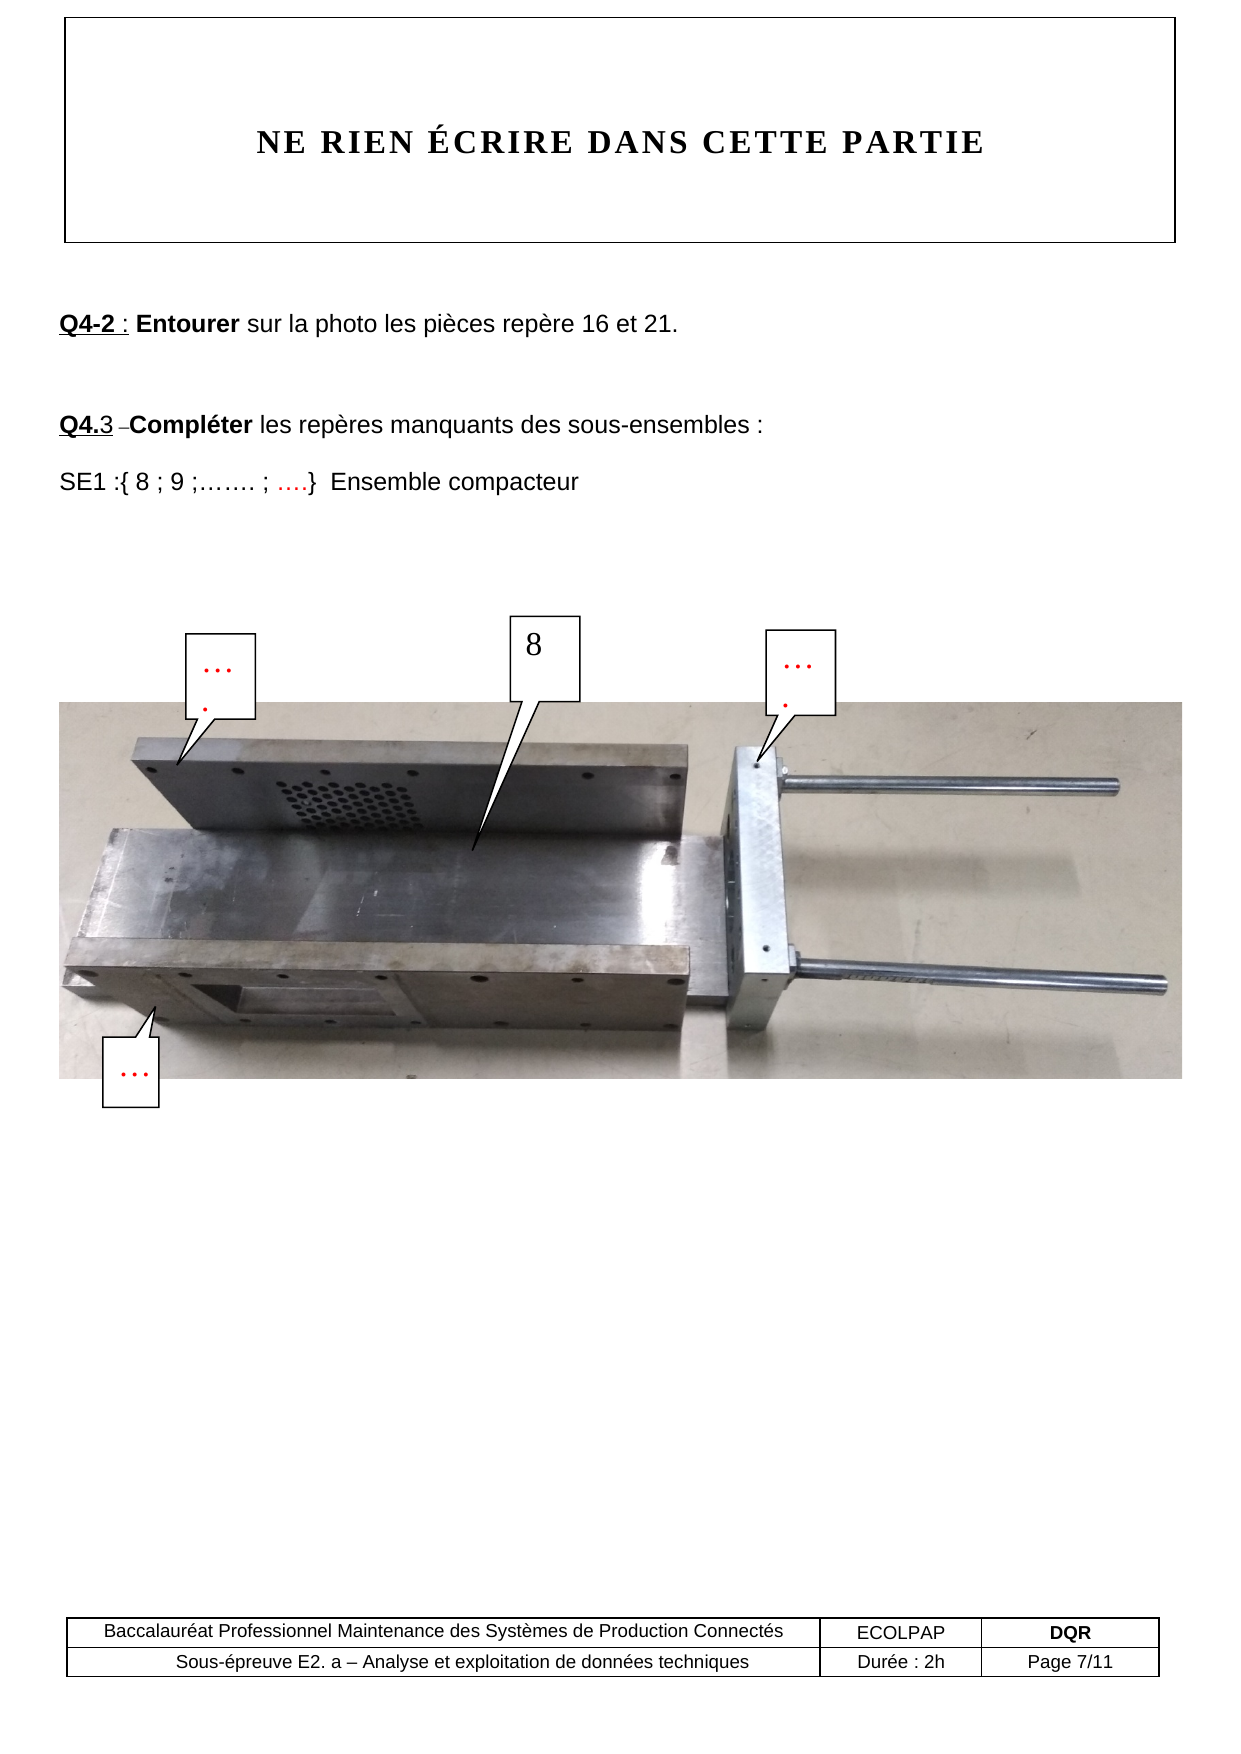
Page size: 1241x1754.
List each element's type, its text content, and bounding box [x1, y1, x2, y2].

text SE1 :{ 8 ; 9 ;……. ; ….} Ensemble compacteur [59, 467, 1181, 496]
picture [59, 702, 1183, 1079]
text Q4.3 –Compléter les repères manquants des sous-ensembles : [59, 410, 1181, 438]
text Q4-2 : Entourer sur la photo les pièces repère 16 et 21. [59, 308, 1181, 337]
